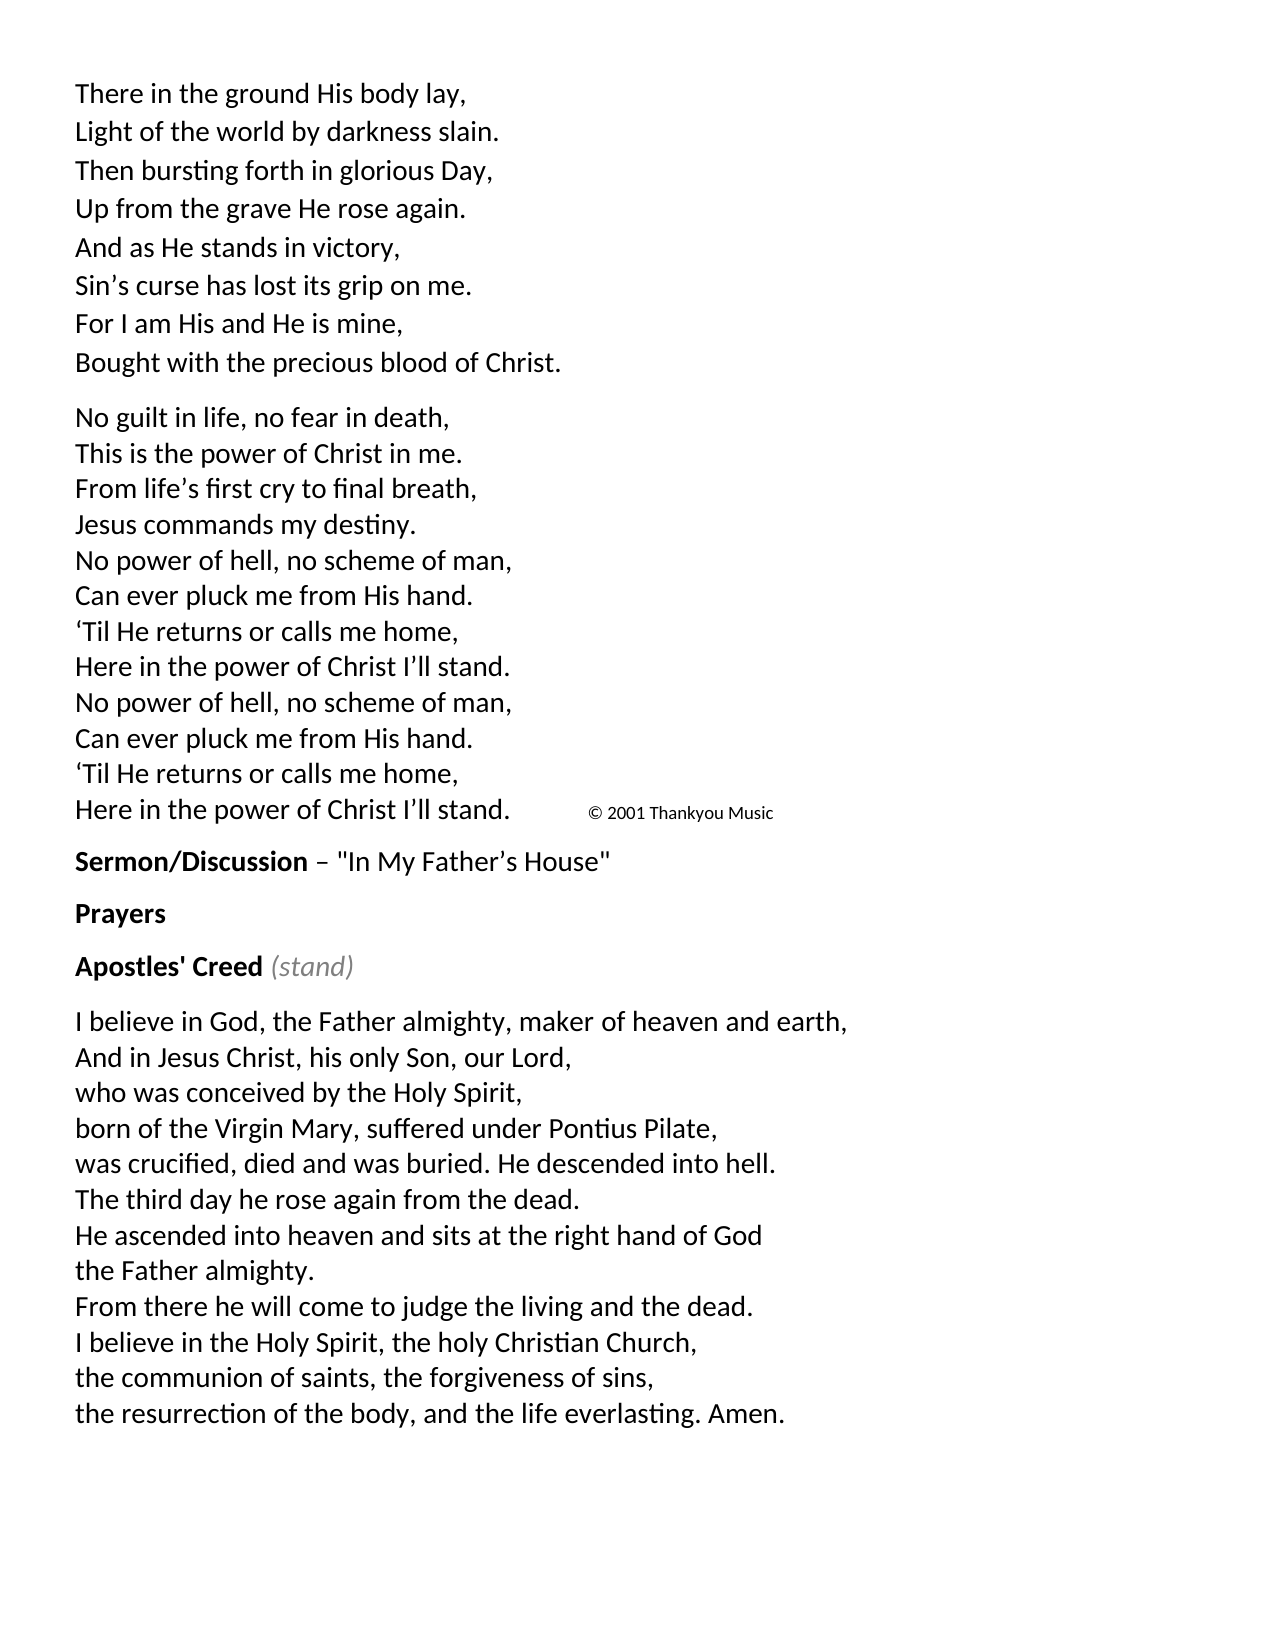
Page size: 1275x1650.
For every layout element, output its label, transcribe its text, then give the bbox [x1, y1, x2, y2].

text I believe in God, the Father almighty, maker of heaven and earth, And in Jesus Christ, his only Son, our Lord, who was conceived by the Holy Spirit, born of the Virgin Mary, suffered under Pontius Pilate, was crucified, died and was buried. He descended into hell. The third day he rose again from the dead. He ascended into heaven and sits at the right hand of God the Father almighty. From there he will come to judge the living and the dead. I believe in the Holy Spirit, the holy Christian Church, the communion of saints, the forgiveness of sins, the resurrection of the body, and the life everlasting. Amen. [75, 1003, 1200, 1431]
text Prayers [75, 896, 1200, 931]
text Sermon/Discussion – "In My Father’s House" [75, 843, 1200, 879]
text There in the ground His body lay, Light of the world by darkness slain. Then bursting forth in glorious Day, Up from the grave He rose again. And as He stands in victory, Sin’s curse has lost its grip on me. For I am His and He is mine, Bought with the precious blood of Christ. [75, 75, 1200, 380]
text No guilt in life, no fear in death, This is the power of Christ in me. From life’s first cry to final breath, Jesus commands my destiny. No power of hell, no scheme of man, Can ever pluck me from His hand. ‘Til He returns or calls me home, Here in the power of Christ I’ll stand. No power of hell, no scheme of man, Can ever pluck me from His hand. ‘Til He returns or calls me home, Here in the power of Christ I’ll stand. © 2001 Thankyou Music [75, 399, 1200, 827]
text Apostles' Creed (stand) [75, 948, 1200, 983]
